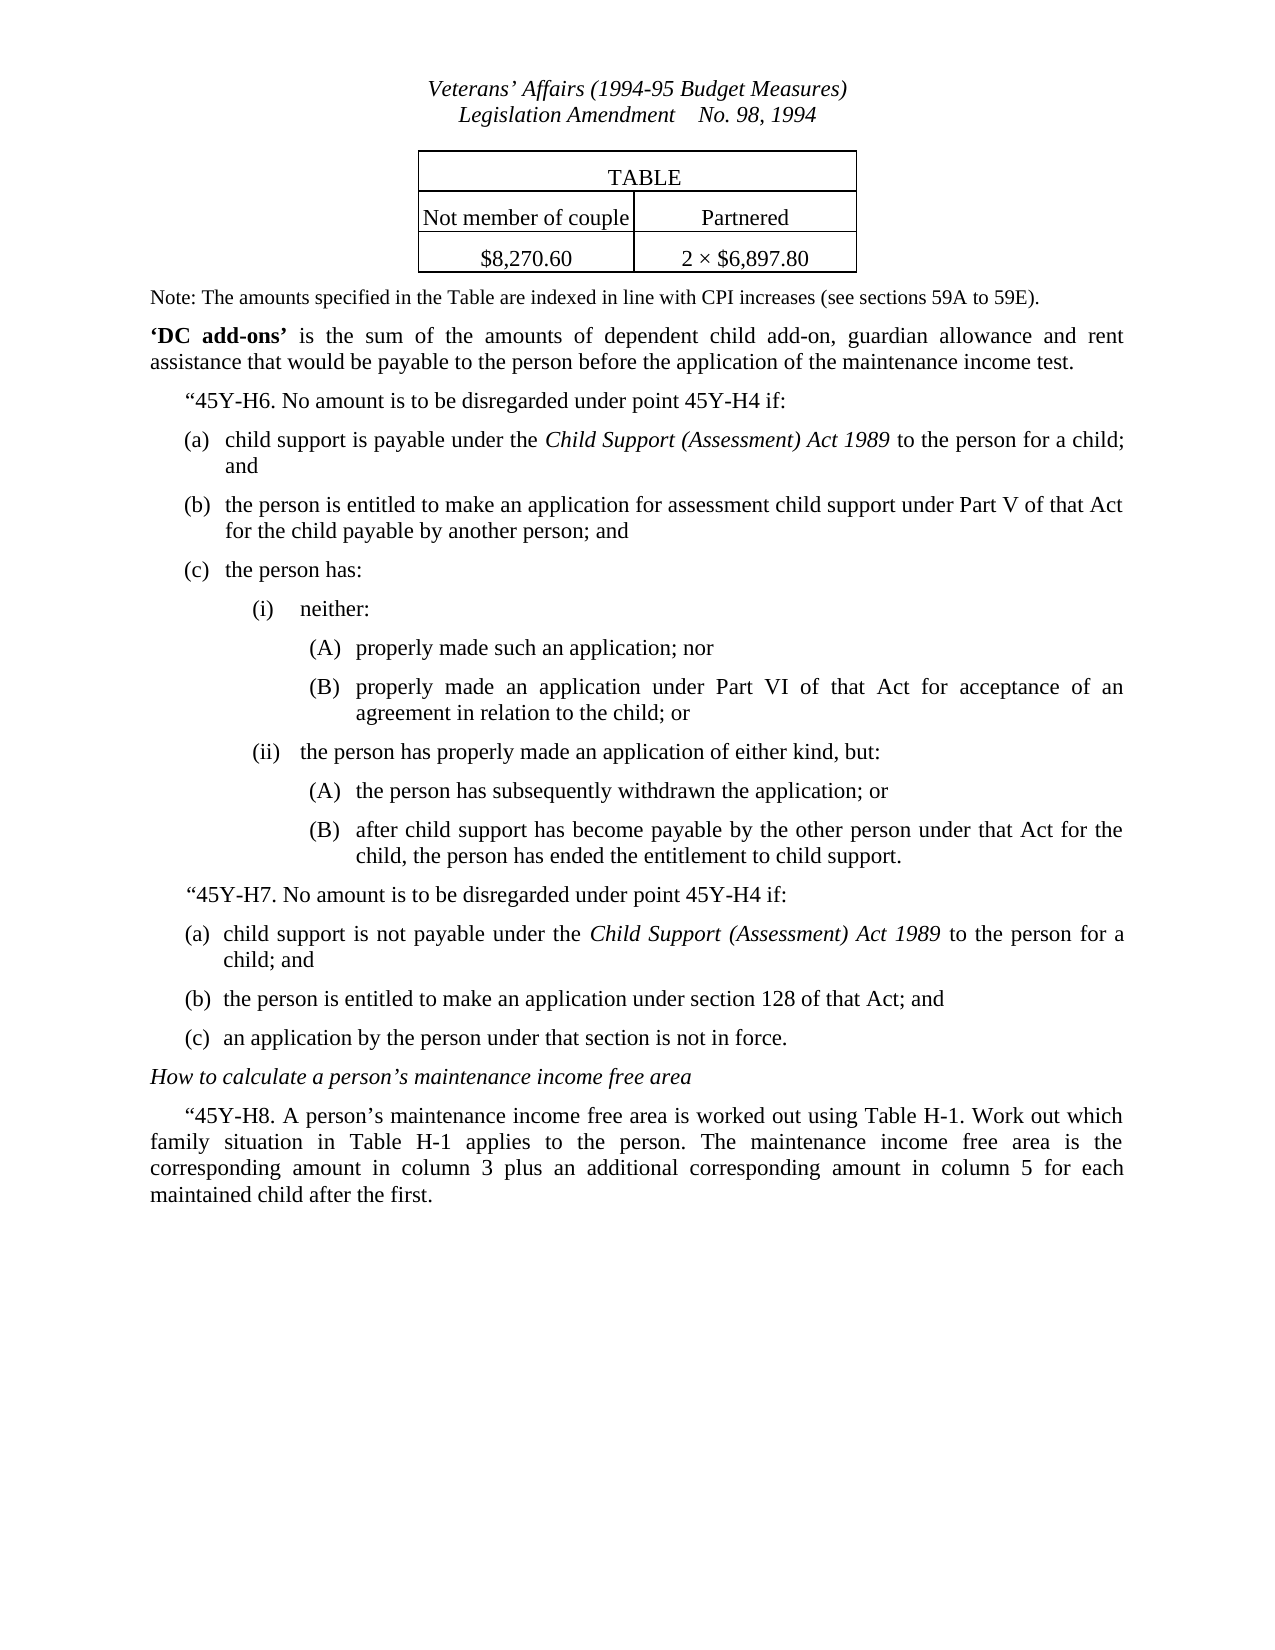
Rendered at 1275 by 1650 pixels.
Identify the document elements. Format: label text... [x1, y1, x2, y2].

text (b) the person is entitled to make an application under section 128 of that Act; and [184, 985, 1125, 1011]
text (i) neither: [252, 595, 1125, 622]
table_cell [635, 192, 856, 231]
text (c) the person has: [184, 556, 1125, 583]
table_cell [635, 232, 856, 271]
text (a) child support is not payable under the Child Support (Assessment) Act 1989 to the person for a child; and [184, 920, 1125, 973]
text ‘DC add-ons’ is the sum of the amounts of dependent child add-on, guardian allowance and rent assistance that would be payable to the person before the application of the maintenance income test. [150, 322, 1125, 374]
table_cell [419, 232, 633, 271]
text (B) after child support has become payable by the other person under that Act for the child, the person has ended the entitlement to child support. [309, 816, 1125, 868]
text “45Y-H8. A person’s maintenance income free area is worked out using Table H-1. Work out which family situation in Table H-1 applies to the person. The maintenance income free area is the corresponding amount in column 3 plus an additional corresponding amount in column 5 for each maintained child after the first. [150, 1102, 1125, 1207]
text “45Y-H6. No amount is to be disregarded under point 45Y-H4 if: [185, 387, 1125, 413]
text Note: The amounts specified in the Table are indexed in line with CPI increases (see sections 59A to 59E). [150, 285, 1125, 309]
text (b) the person is entitled to make an application for assessment child support under Part V of that Act for the child payable by another person; and [184, 491, 1125, 544]
text “45Y-H7. No amount is to be disregarded under point 45Y-H4 if: [186, 881, 1125, 907]
text (ii) the person has properly made an application of either kind, but: [252, 738, 1125, 764]
text (B) properly made an application under Part VI of that Act for acceptance of an agreement in relation to the child; or [309, 673, 1125, 726]
text (A) the person has subsequently withdrawn the application; or [309, 777, 1125, 803]
text (c) an application by the person under that section is not in force. [184, 1024, 1125, 1050]
text (a) child support is payable under the Child Support (Assessment) Act 1989 to the person for a child; and [184, 426, 1125, 479]
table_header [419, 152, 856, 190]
text (A) properly made such an application; nor [309, 634, 1125, 660]
text How to calculate a person’s maintenance income free area [150, 1063, 1125, 1089]
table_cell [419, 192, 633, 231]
